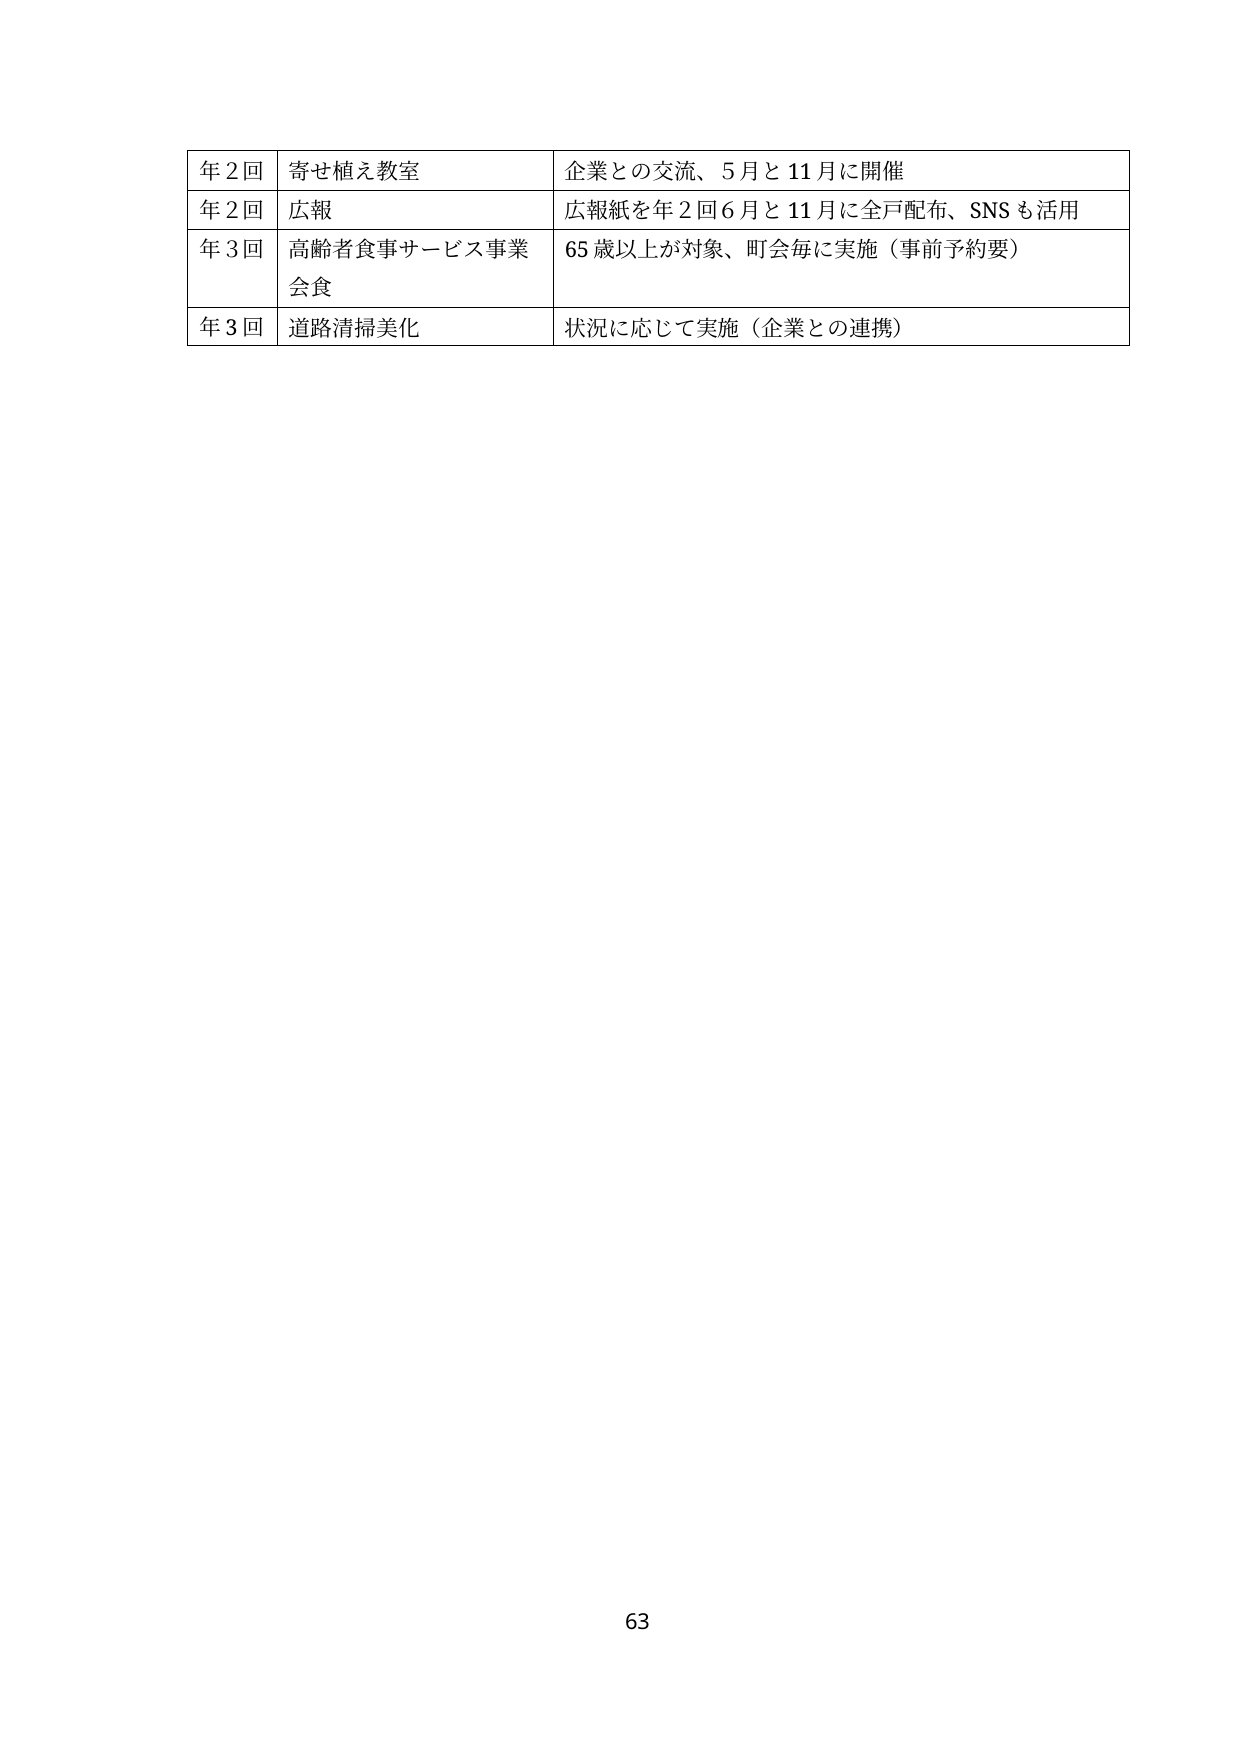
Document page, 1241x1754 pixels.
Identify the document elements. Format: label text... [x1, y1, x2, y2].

table_cell 65歳以上が対象、町会毎に実施（事前予約要） [554, 230, 1129, 307]
table_cell 道路清掃美化 [278, 308, 553, 345]
table_cell 高齢者食事サービス事業 会食 [278, 230, 553, 307]
table_cell 企業との交流、５月と11月に開催 [554, 151, 1129, 189]
table_cell 広報紙を年２回６月と11月に全戸配布、SNSも活用 [554, 191, 1129, 228]
table_cell 状況に応じて実施（企業との連携） [554, 308, 1129, 345]
table_cell 年3回 [188, 308, 277, 345]
table_cell 広報 [278, 191, 553, 228]
table_cell 年２回 [188, 151, 277, 189]
table_cell 年２回 [188, 191, 277, 228]
table_cell 年３回 [188, 230, 277, 307]
table_cell 寄せ植え教室 [278, 151, 553, 189]
